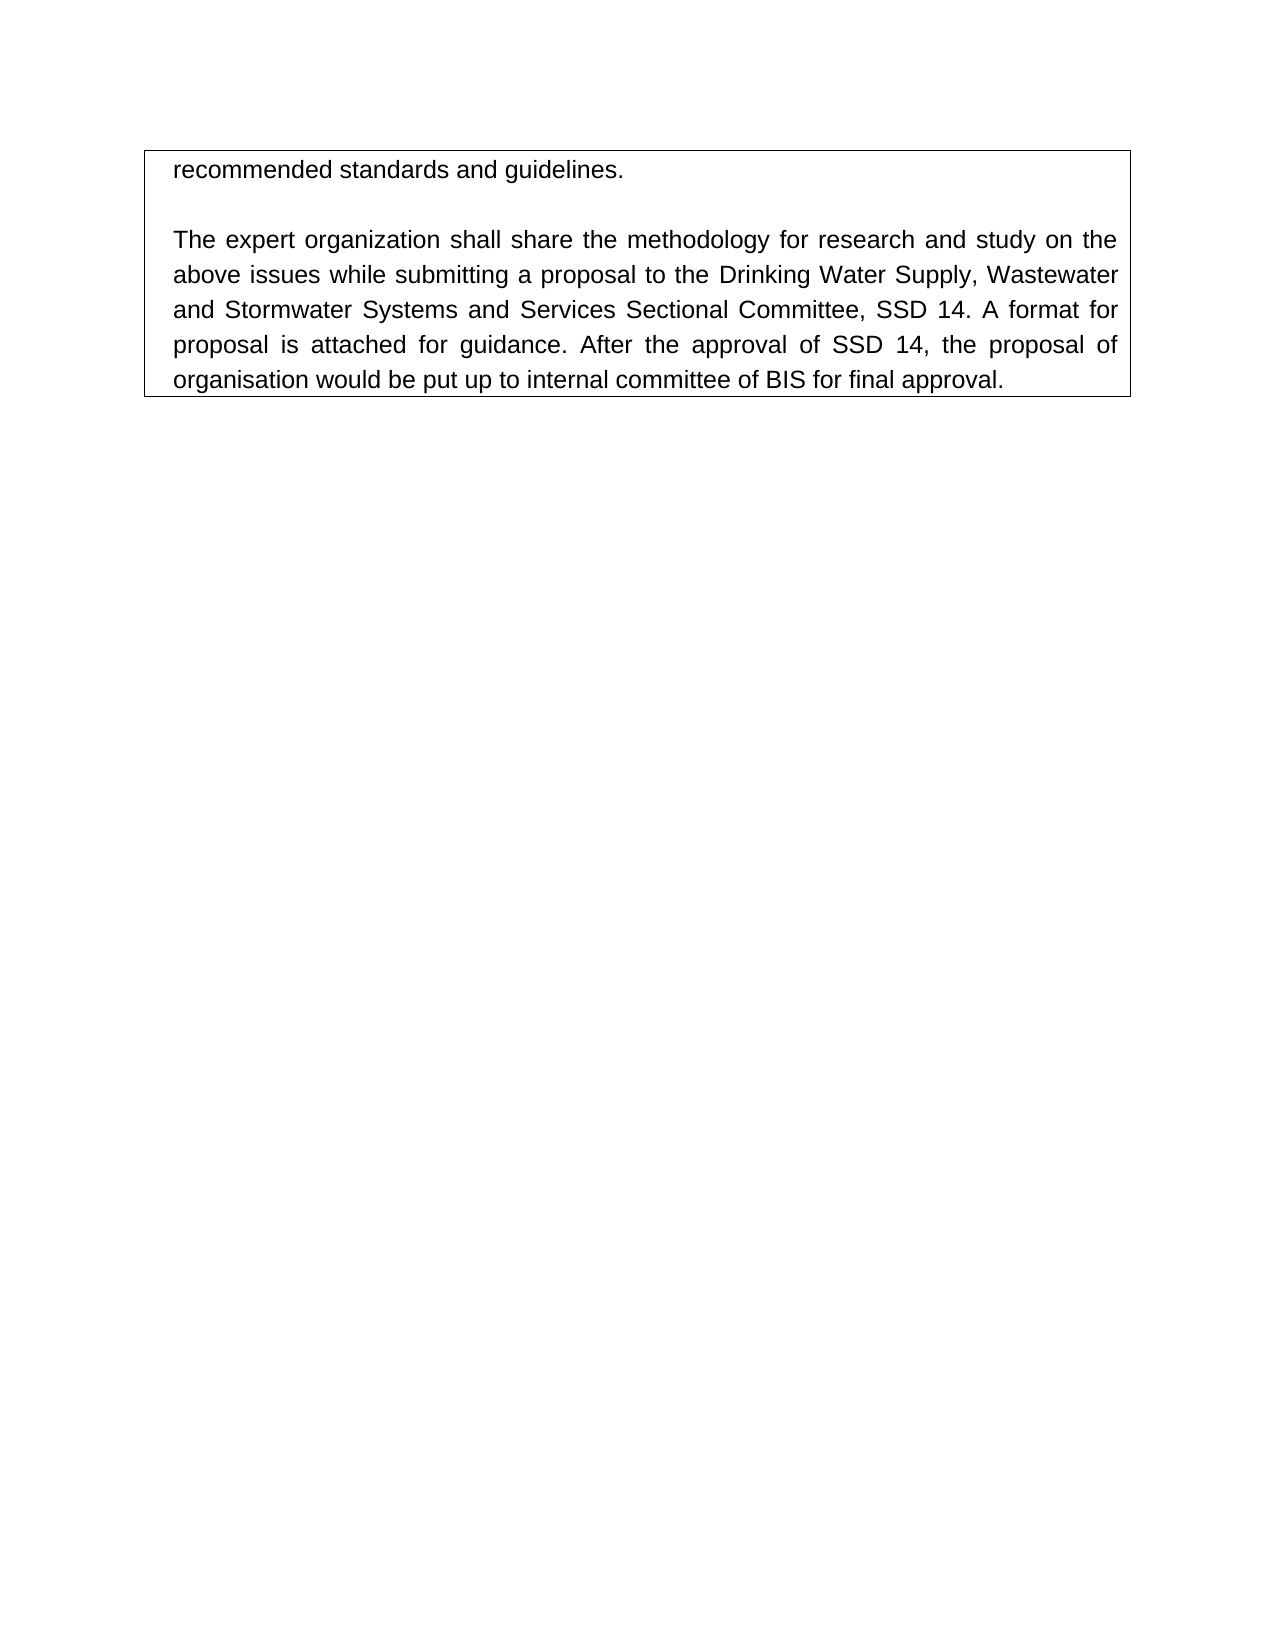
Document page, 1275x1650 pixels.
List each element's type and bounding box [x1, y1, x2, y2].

table_cell [145, 151, 1130, 396]
